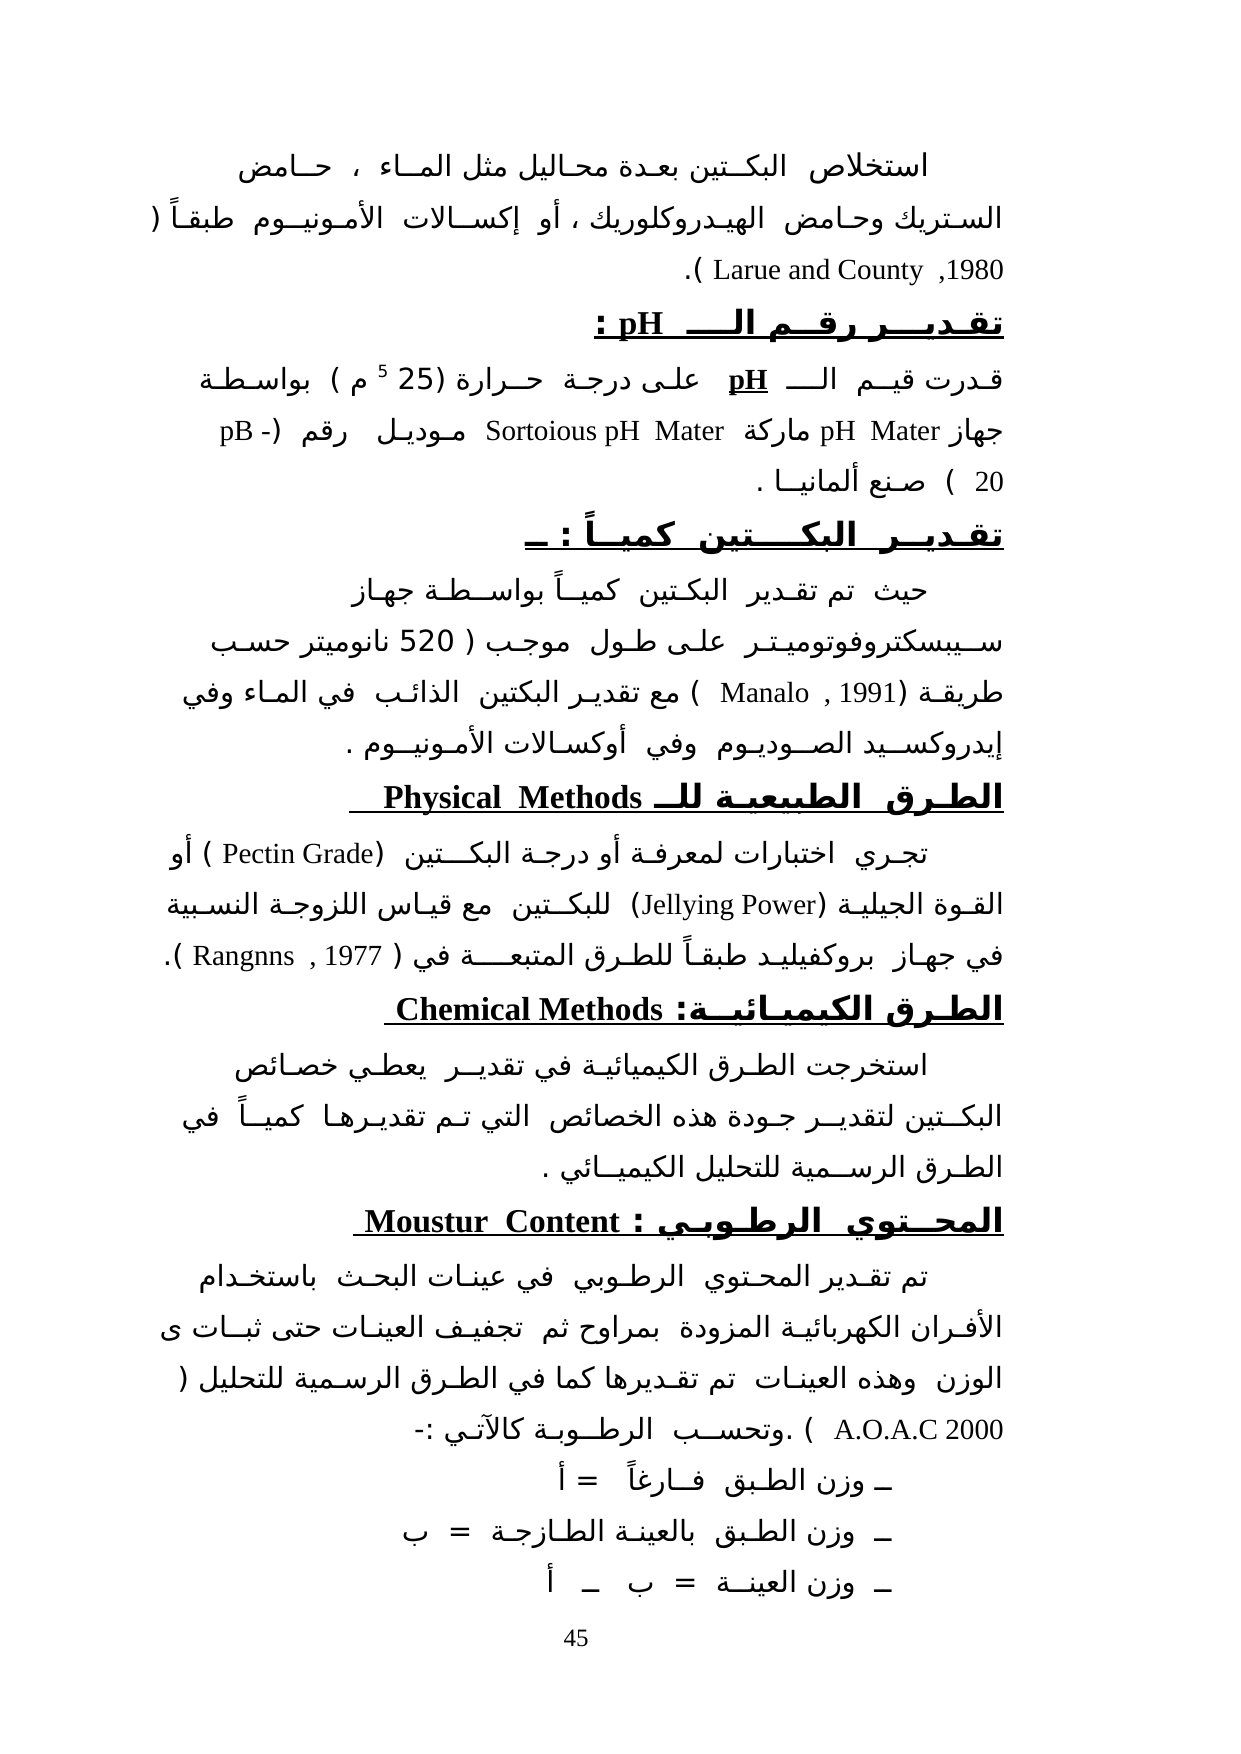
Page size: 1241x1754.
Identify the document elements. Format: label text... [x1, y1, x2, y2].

text الطـرق الطبيعيـة للــ Physical Methods [148, 777, 1004, 817]
text تم تقـدير المحـتوي الرطـوبي في عينـات البحـث باستخـدام الأفـران الكهربائيـة المزودة بمراوح ثم تجفيـف العينـات حتى ثبــات ى الوزن وهذه العينـات تم تقـديرها كما في الطـرق الرسـمية للتحليل (A.O.A.C 2000 ) .وتحســب الرطــوبـة كالآتـي :- [148, 1259, 1004, 1446]
text تقـديــر البكــــتين كميــاً : ــ [148, 515, 1004, 554]
text ــ وزن الطـبق فــارغاً = أ [148, 1463, 1004, 1497]
text تقـديـــر رقــم الــــ pH : [148, 303, 1004, 342]
text استخرجت الطـرق الكيميائيـة في تقديــر يعطـي خصـائص البكــتين لتقديــر جـودة هذه الخصائص التي تـم تقديـرهـا كميــاً في الطـرق الرســمية للتحليل الكيميــائي . [148, 1048, 1004, 1184]
text المحــتوي الرطـوبـي : Moustur Content [148, 1201, 1004, 1240]
text قـدرت قيــم الــــ pH علـى درجـة حــرارة (25 5 م ) بواسـطـة جهاز pH Mater ماركة Sortoious pH Mater مـوديـل رقم (pB - 20 ) صـنع ألمانيــا . [148, 362, 1004, 498]
text ــ وزن العينــة = ب ــ أ [148, 1565, 1004, 1599]
text الطـرق الكيميـائيــة: Chemical Methods [148, 989, 1004, 1029]
text ــ وزن الطـبق بالعينـة الطـازجـة = ب [148, 1514, 1004, 1548]
text تجـري اختبارات لمعرفـة أو درجـة البكـــتين (Pectin Grade ) أو القـوة الجيليـة (Jellying Power) للبكــتين مع قيـاس اللزوجـة النسـبية في جهـاز بروكفيليـد طبقـاً للطـرق المتبعــــة في ( Rangnns , 1977 ). [148, 836, 1004, 972]
text حيث تم تقـدير البكـتين كميــاً بواســطـة جهـاز ســيبسكتروفوتوميـتـر علـى طـول موجـب ( 520 نانوميتر حسـب طريقـة (Manalo , 1991 ) مع تقديـر البكتين الذائـب في المـاء وفي إيدروكســيد الصــوديـوم وفي أوكسـالات الأمـونيــوم . [148, 573, 1004, 761]
text استخلاص البكــتين بعـدة محـاليل مثل المــاء ، حــامض السـتريك وحـامض الهيـدروكلوريك ، أو إكســالات الأمـونيــوم طبقـاً (Larue and County ,1980 ). [148, 148, 1004, 286]
